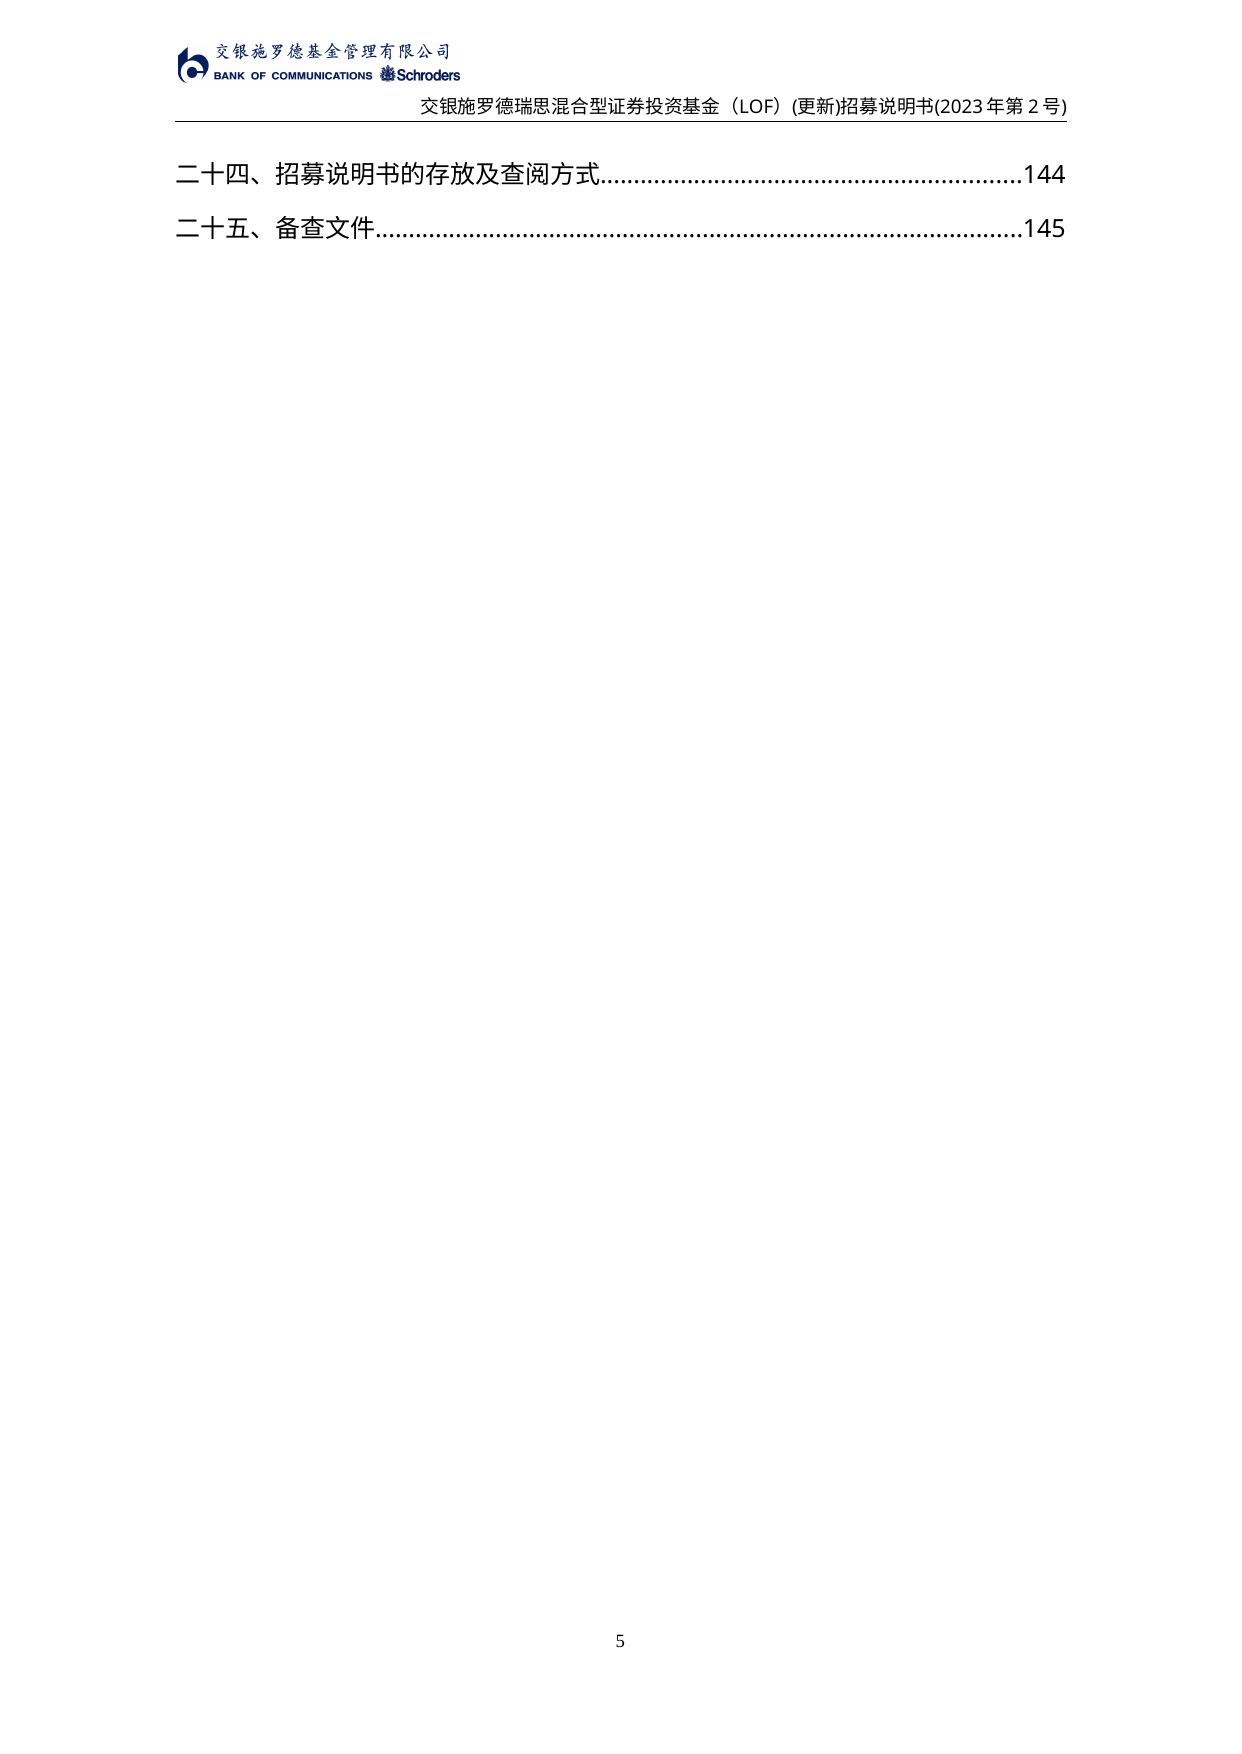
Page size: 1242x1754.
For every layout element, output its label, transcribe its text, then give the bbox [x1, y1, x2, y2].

picture [178, 43, 460, 83]
text 二十五、备查文件 145 [175, 208, 1067, 245]
text 二十四、招募说明书的存放及查阅方式 144 [175, 154, 1067, 190]
